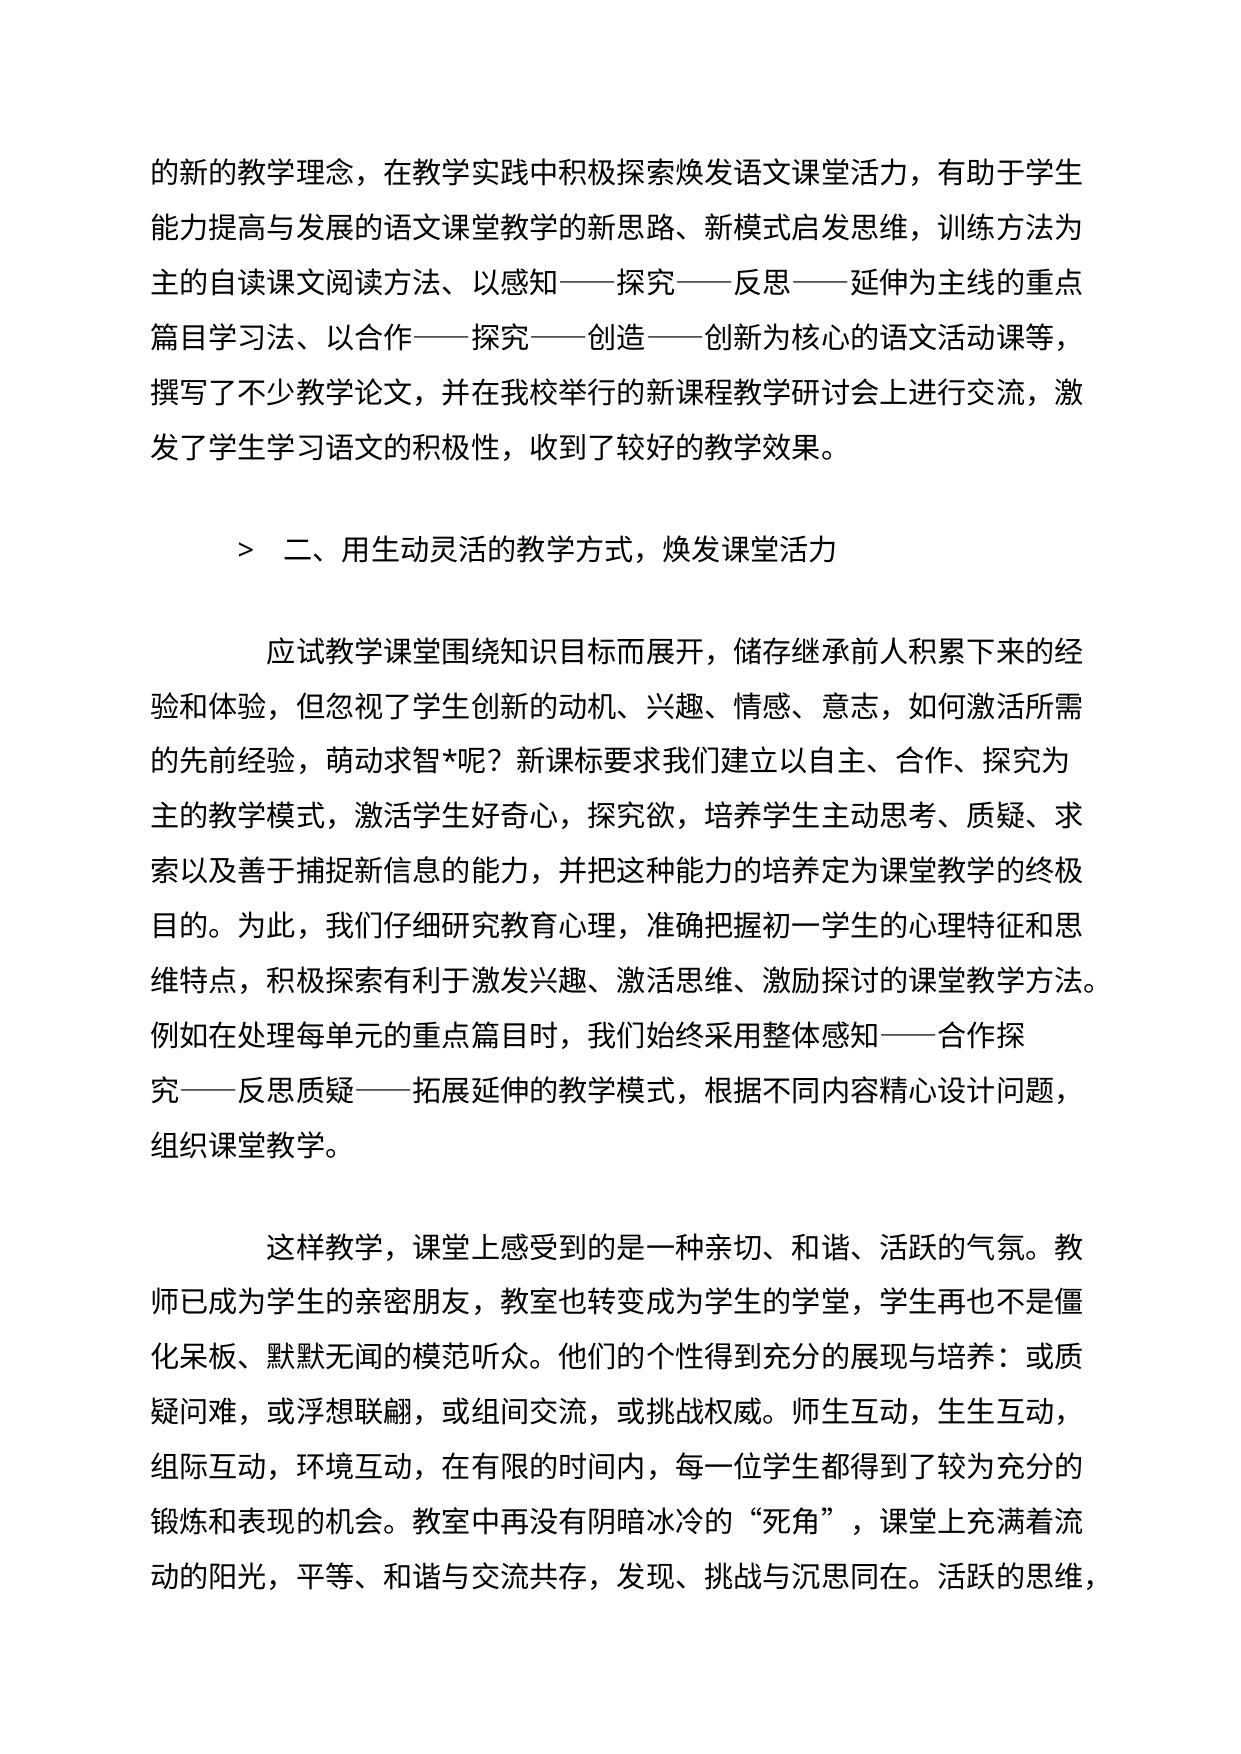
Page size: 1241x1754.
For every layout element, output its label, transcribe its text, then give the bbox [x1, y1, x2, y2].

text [150, 150, 1090, 467]
text 应试教学课堂围绕知识目标而展开，储存继承前人积累下来的经验和体验，但忽视了学生创新的动机、兴趣、情感、意志，如何激活所需的先前经验，萌动求智*呢？新课标要求我们建立以自主、合作、探究为主的教学模式，激活学生好奇心，探究欲，培养学生主动思考、质疑、求索以及善于捕捉新信息的能力，并把这种能力的培养定为课堂教学的终极目的。为此，我们仔细研究教育心理，准确把握初一学生的心理特征和思维特点，积极探索有利于激发兴趣、激活思维、激励探讨的课堂教学方法。例如在处理每单元的重点篇目时，我们始终采用整体感知――合作探究――反思质疑――拓展延伸的教学模式，根据不同内容精心设计问题，组织课堂教学。 [150, 628, 1090, 1165]
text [150, 1224, 1090, 1596]
text > 二、用生动灵活的教学方式，焕发课堂活力 [150, 526, 1090, 569]
